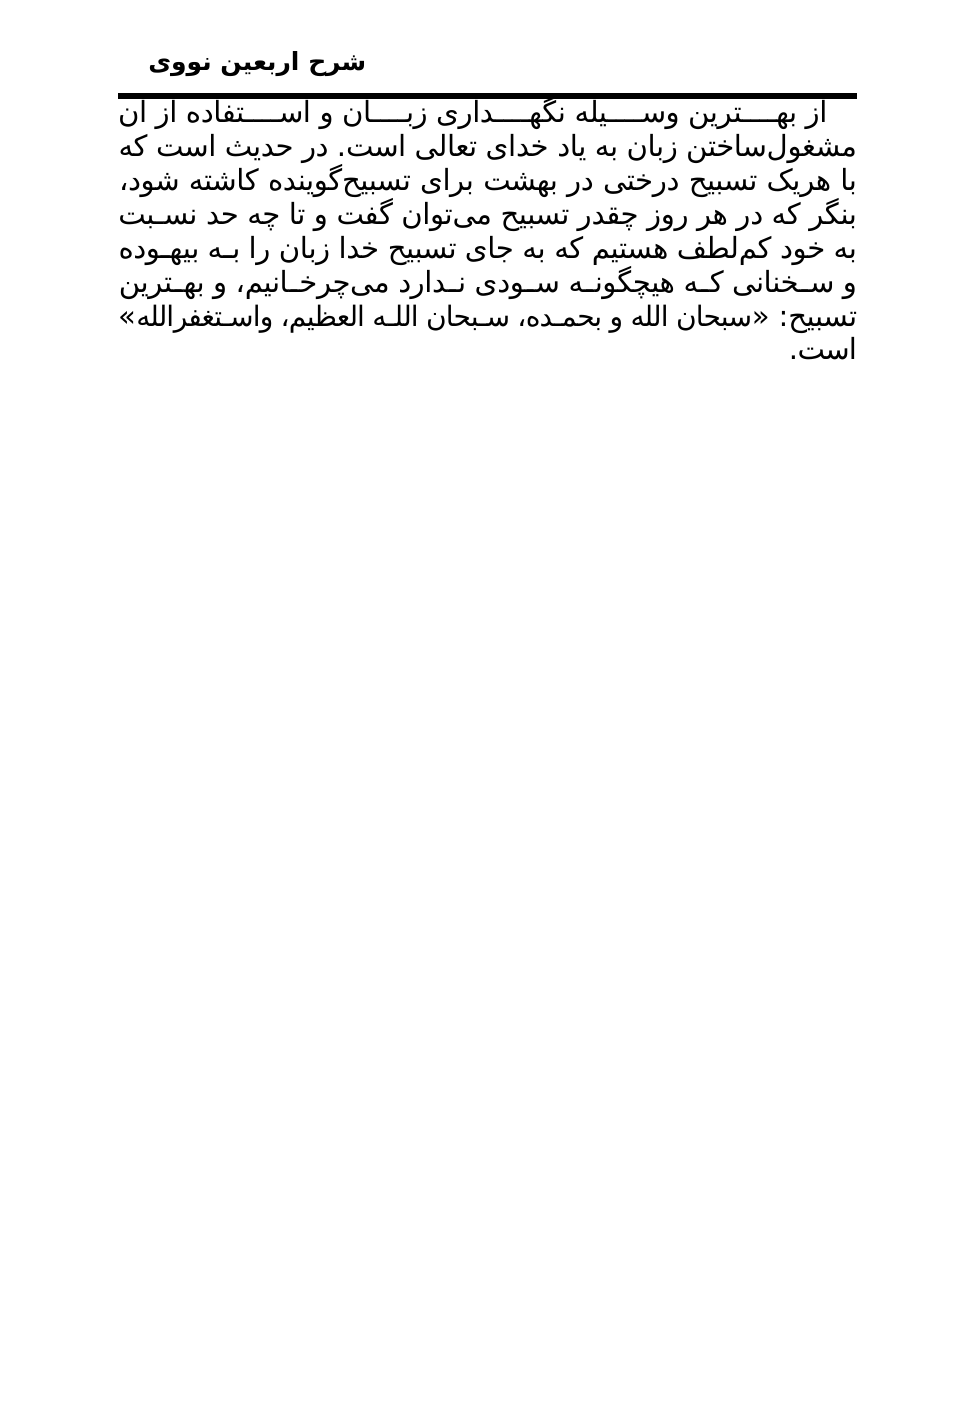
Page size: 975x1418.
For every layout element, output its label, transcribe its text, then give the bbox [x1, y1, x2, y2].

text از بهترین وسیله نگهداری زبان و استفاده از آن مشغول‌ساختن زبان به یاد خدای تعالی است. در حدیث است که با هریک تسبیح درختی در بهشت برای تسبیح‌گوینده کاشته شود، بنگر که در هر روز چقدر تسبیح می‌توان گفت و تا چه حد نسبت به خود کم‌لطف هستیم که به جای تسبیح خدا زبان را به بیهوده و سخنانی که هیچگونه سودی ندارد می‌چرخانیم، و بهترین تسبیح: «سبحان الله و بحمده، سبحان الله العظیم، واستغفرالله» است. [118, 95, 857, 367]
